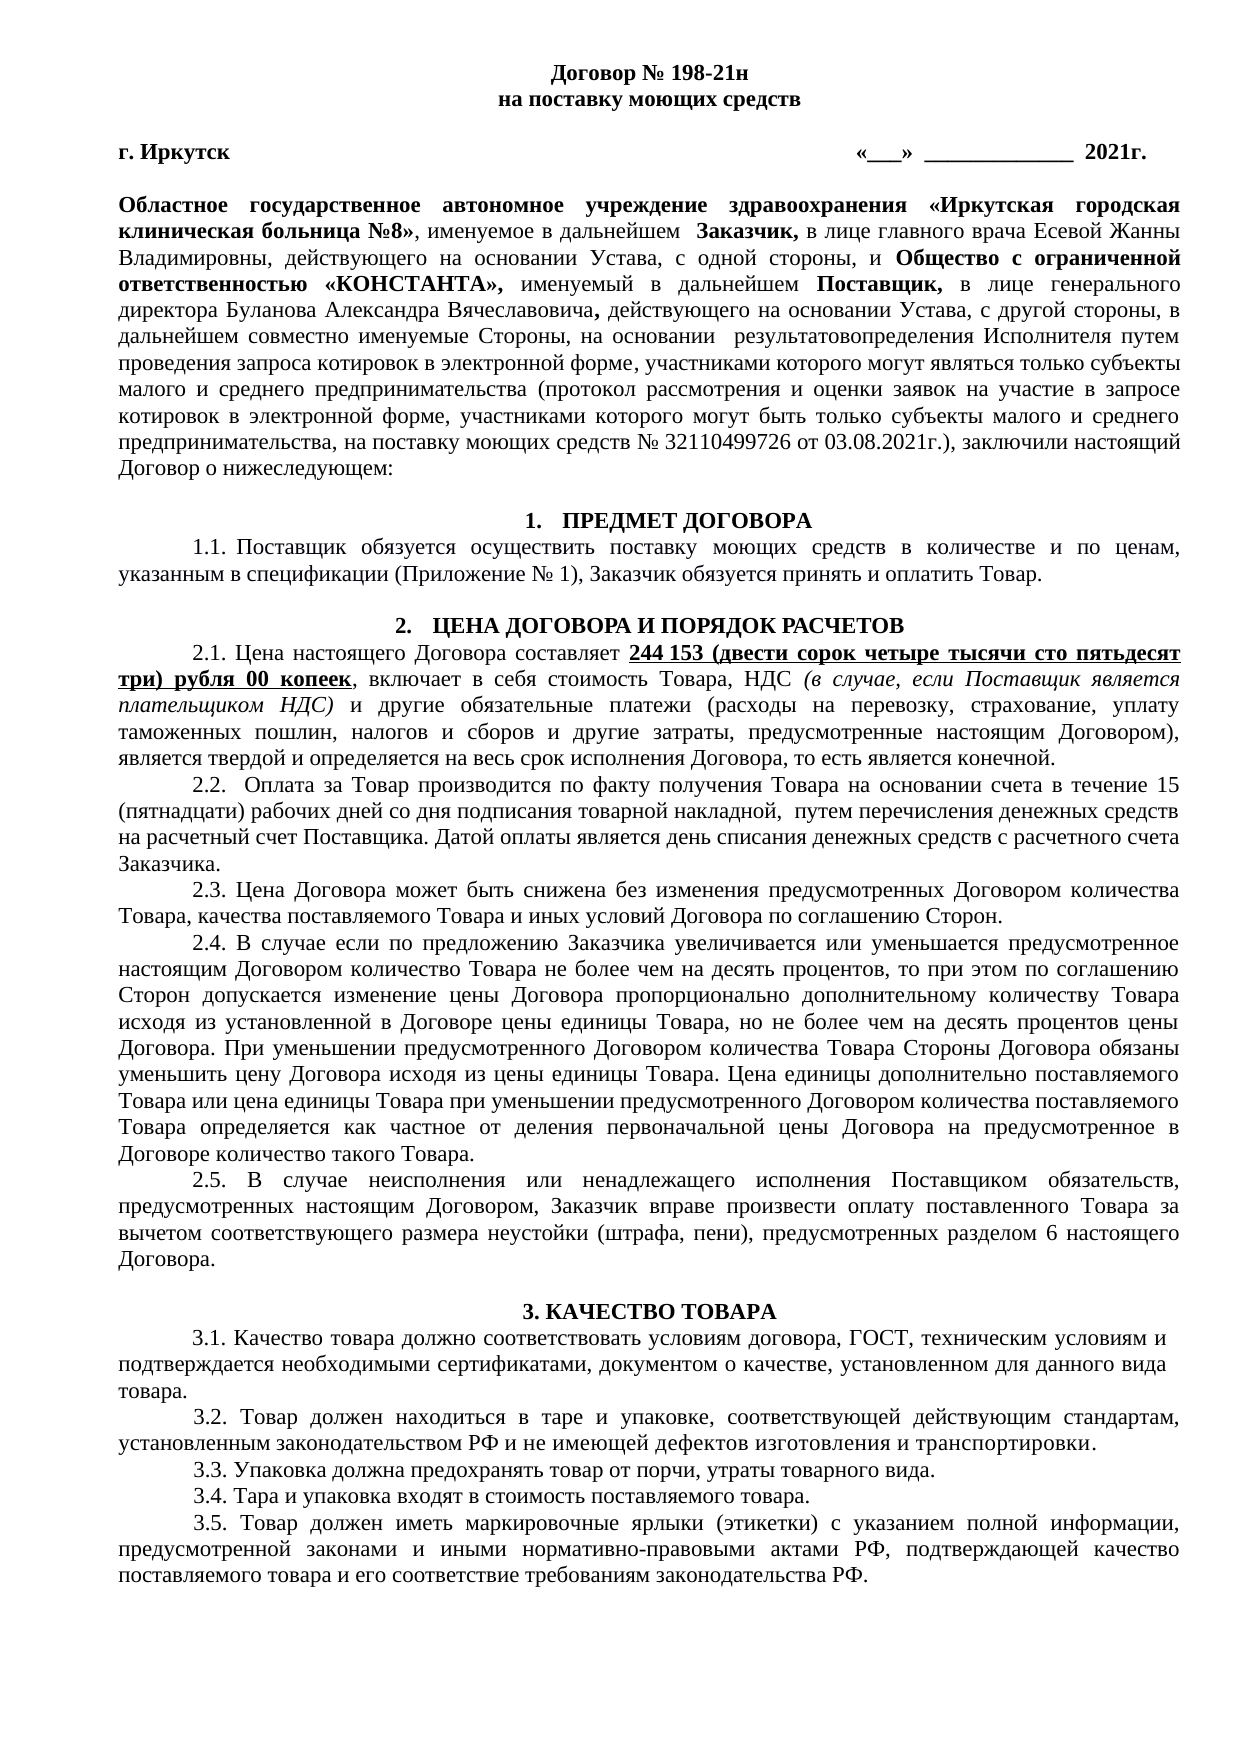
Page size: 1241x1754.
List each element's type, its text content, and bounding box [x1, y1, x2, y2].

subtitle ЦЕНА ДОГОВОРА И ПОРЯДОК РАСЧЕТОВ [118, 612, 1181, 639]
list ПРЕДМЕТ ДОГОВОРА [156, 507, 1181, 533]
text на поставку моющих средств [118, 85, 1181, 112]
list Поставщик обязуется осуществить поставку моющих средств в количестве и по ценам, указанным в спецификации (Приложение № 1), Заказчик обязуется принять и оплатить Товар. [118, 533, 1181, 586]
text 2.2. Оплата за Товар производится по факту получения Товара на основании счета в течение 15 (пятнадцати) рабочих дней со дня подписания товарной накладной, путем перечисления денежных средств на расчетный счет Поставщика. Датой оплаты является день списания денежных средств с расчетного счета Заказчика. [118, 771, 1181, 876]
text 3.5. Товар должен иметь маркировочные ярлыки (этикетки) с указанием полной информации, предусмотренной законами и иными нормативно-правовыми актами РФ, подтверждающей качество поставляемого товара и его соответствие требованиям законодательства РФ. [118, 1508, 1181, 1588]
title Договор № 198-21н [118, 59, 1181, 85]
text 3.3. Упаковка должна предохранять товар от порчи, утраты товарного вида. [118, 1456, 1181, 1482]
text 3.1. Качество товара должно соответствовать условиям договора, ГОСТ, техническим условиям и подтверждается необходимыми сертификатами, документом о качестве, установленном для данного вида товара. [118, 1324, 1168, 1403]
text 3.2. Товар должен находиться в таре и упаковке, соответствующей действующим стандартам, установленным законодательством РФ и не имеющей дефектов изготовления и транспортировки. [118, 1403, 1181, 1456]
text 2.1. Цена настоящего Договора составляет 244 153 (двести сорок четыре тысячи сто пятьдесят три) рубля 00 копеек, включает в себя стоимость Товара, НДС (в случае, если Поставщик является плательщиком НДС) и другие обязательные платежи (расходы на перевозку, страхование, уплату таможенных пошлин, налогов и сборов и другие затраты, предусмотренные настоящим Договором), является твердой и определяется на весь срок исполнения Договора, то есть является конечной. [118, 639, 1181, 771]
text 2.3. Цена Договора может быть снижена без изменения предусмотренных Договором количества Товара, качества поставляемого Товара и иных условий Договора по соглашению Сторон. [118, 876, 1181, 929]
text г. Иркутск «___» _____________ 2021г. [118, 138, 1181, 164]
text 2.5. В случае неисполнения или ненадлежащего исполнения Поставщиком обязательств, предусмотренных настоящим Договором, Заказчик вправе произвести оплату поставленного Товара за вычетом соответствующего размера неустойки (штрафа, пени), предусмотренных разделом 6 настоящего Договора. [118, 1166, 1181, 1271]
text 3.4. Тара и упаковка входят в стоимость поставляемого товара. [118, 1482, 1181, 1508]
text 3. КАЧЕСТВО ТОВАРА [118, 1298, 1181, 1324]
text 2.4. В случае если по предложению Заказчика увеличивается или уменьшается предусмотренное настоящим Договором количество Товара не более чем на десять процентов, то при этом по соглашению Сторон допускается изменение цены Договора пропорционально дополнительному количеству Товара исходя из установленной в Договоре цены единицы Товара, но не более чем на десять процентов цены Договора. При уменьшении предусмотренного Договором количества Товара Стороны Договора обязаны уменьшить цену Договора исходя из цены единицы Товара. Цена единицы дополнительно поставляемого Товара или цена единицы Товара при уменьшении предусмотренного Договором количества поставляемого Товара определяется как частное от деления первоначальной цены Договора на предусмотренное в Договоре количество такого Товара. [118, 929, 1181, 1166]
text Областное государственное автономное учреждение здравоохранения «Иркутская городская клиническая больница №8», именуемое в дальнейшем Заказчик, в лице главного врача Есевой Жанны Владимировны, действующего на основании Устава, с одной стороны, и Общество с ограниченной ответственностью «КОНСТАНТА», именуемый в дальнейшем Поставщик, в лице генерального директора Буланова Александра Вячеславовича, действующего на основании Устава, с другой стороны, в дальнейшем совместно именуемые Стороны, на основании результатовопределения Исполнителя путем проведения запроса котировок в электронной форме, участниками которого могут являться только субъекты малого и среднего предпринимательства (протокол рассмотрения и оценки заявок на участие в запросе котировок в электронной форме, участниками которого могут быть только субъекты малого и среднего предпринимательства, на поставку моющих средств № 32110499726 от 03.08.2021г.), заключили настоящий Договор о нижеследующем: [118, 191, 1181, 481]
